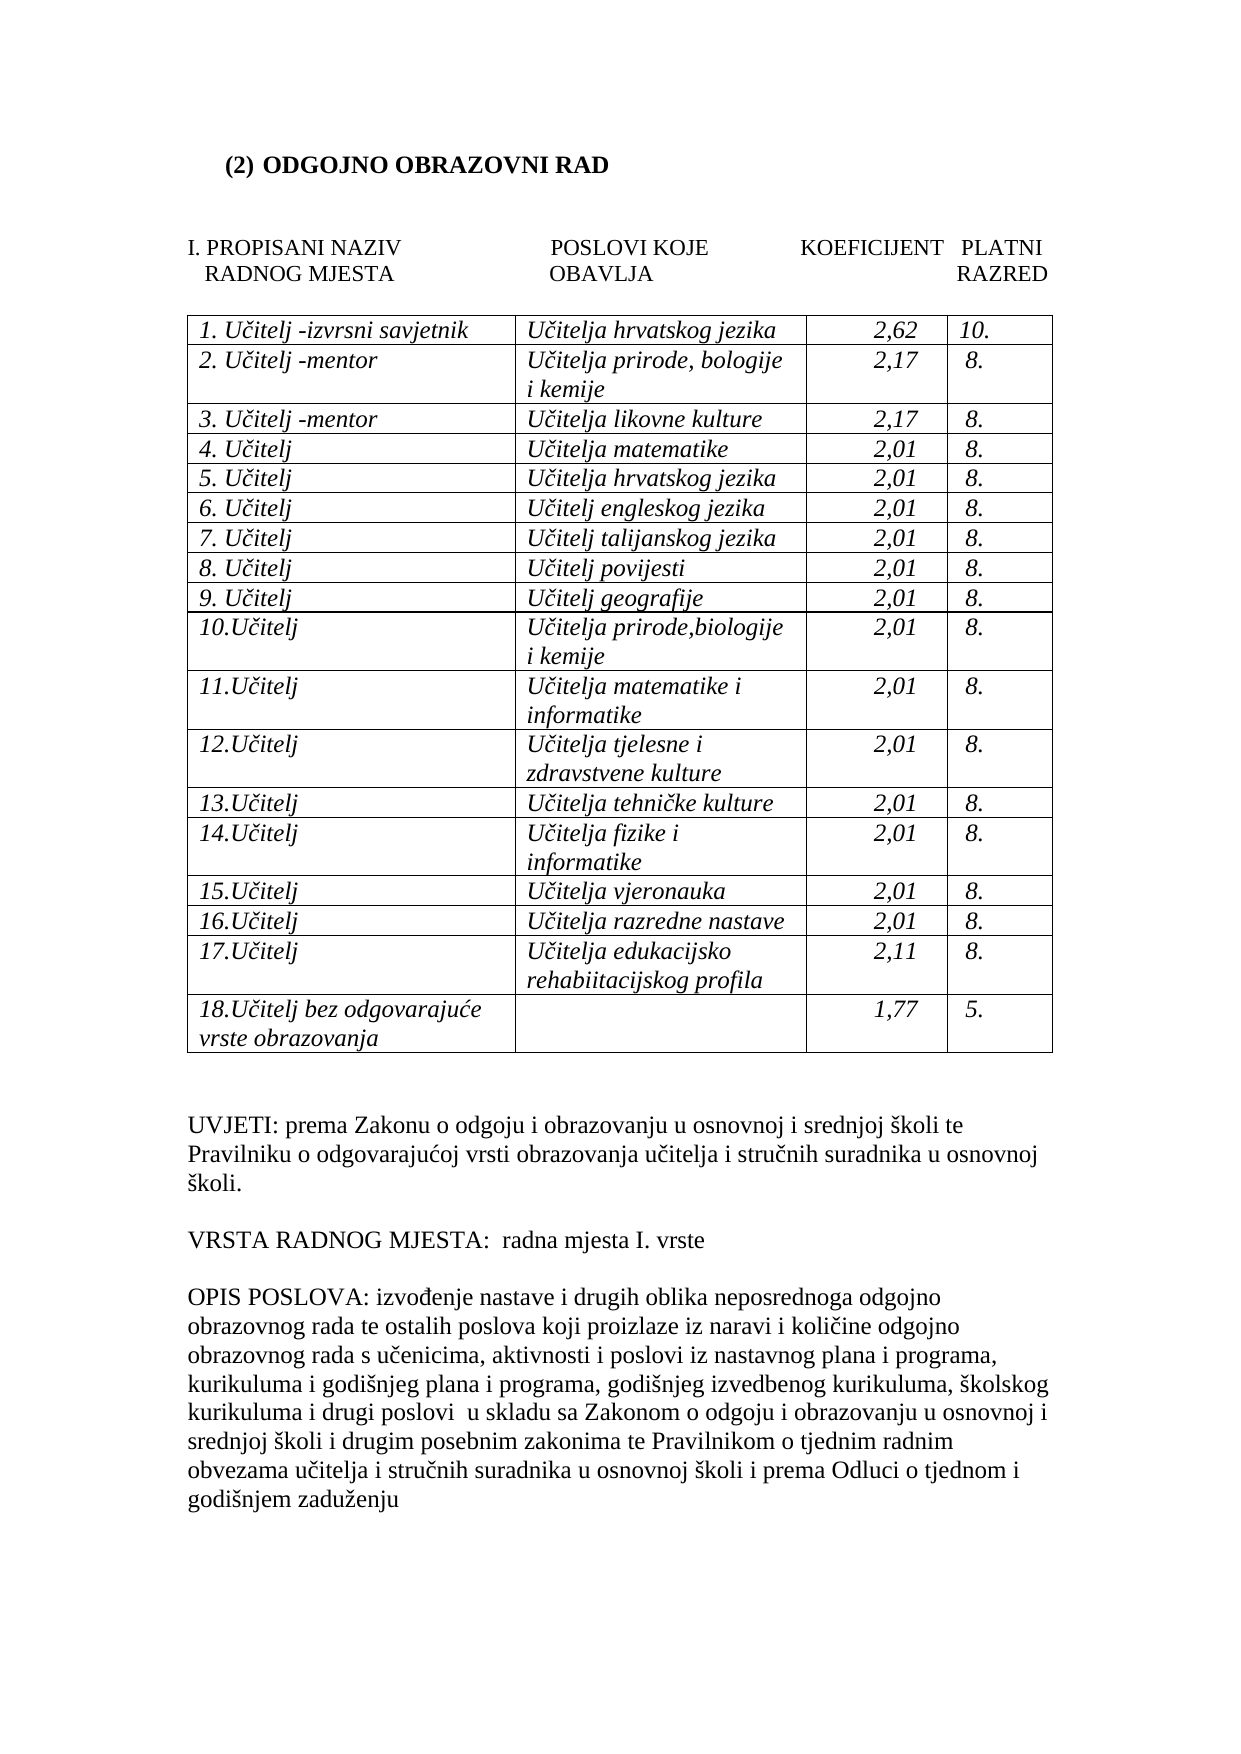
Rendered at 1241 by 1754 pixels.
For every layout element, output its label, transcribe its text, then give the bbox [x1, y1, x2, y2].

table_cell 4. Učitelj [188, 434, 515, 462]
table_cell Učitelja edukacijsko rehabiitacijskog profila [516, 936, 806, 993]
table_cell 8. [948, 523, 1052, 552]
table_header 10. [948, 316, 1052, 344]
table_cell 2,01 [807, 818, 947, 875]
table_cell 8. [948, 404, 1052, 433]
table_cell Učitelja tjelesne i zdravstvene kulture [516, 730, 806, 787]
table_header 1. Učitelj -izvrsni savjetnik [188, 316, 515, 344]
table_cell 2,01 [807, 493, 947, 522]
table_cell 8. [948, 583, 1052, 611]
table_cell 8. [948, 936, 1052, 993]
table_cell Učitelja matematike [516, 434, 806, 462]
table_cell Učitelja likovne kulture [516, 404, 806, 433]
table_cell 6. Učitelj [188, 493, 515, 522]
table_cell 16.Učitelj [188, 906, 515, 935]
table_cell 8. [948, 434, 1052, 462]
table_cell Učitelja tehničke kulture [516, 788, 806, 817]
table_cell 1,77 [807, 995, 947, 1052]
table_cell 8. [948, 464, 1052, 492]
table_cell [516, 995, 806, 1052]
table_cell Učitelja razredne nastave [516, 906, 806, 935]
table_cell 2,01 [807, 434, 947, 462]
table_cell 5. Učitelj [188, 464, 515, 492]
table_cell 2,17 [807, 345, 947, 403]
table_cell 11.Učitelj [188, 671, 515, 728]
table_cell 2. Učitelj -mentor [188, 345, 515, 403]
table_cell Učitelja prirode, bologije i kemije [516, 345, 806, 403]
table_cell 15.Učitelj [188, 876, 515, 905]
table_cell 8. [948, 730, 1052, 787]
table_cell 2,01 [807, 788, 947, 817]
table_cell 3. Učitelj -mentor [188, 404, 515, 433]
text I. PROPISANI NAZIV POSLOVI KOJE KOEFICIJENT PLATNI [187, 234, 1053, 260]
table_cell Učitelj geografije [516, 583, 806, 611]
table_cell 8. [948, 553, 1052, 582]
table_cell 2,01 [807, 464, 947, 492]
table_cell 2,01 [807, 876, 947, 905]
table_cell Učitelja vjeronauka [516, 876, 806, 905]
table_cell 2,01 [807, 730, 947, 787]
table_cell 8. [948, 671, 1052, 728]
table_header 2,62 [807, 316, 947, 344]
table_cell 18.Učitelj bez odgovarajuće vrste obrazovanja [188, 995, 515, 1052]
table_cell Učitelj povijesti [516, 553, 806, 582]
table_cell 2,11 [807, 936, 947, 993]
table_cell 2,01 [807, 671, 947, 728]
table_cell 2,01 [807, 613, 947, 670]
text RADNOG MJESTA OBAVLJA RAZRED [187, 260, 1053, 287]
table_cell 8. [948, 493, 1052, 522]
table_cell Učitelja prirode,biologije i kemije [516, 613, 806, 670]
table_cell 2,17 [807, 404, 947, 433]
table_cell 5. [948, 995, 1052, 1052]
table_cell 2,01 [807, 906, 947, 935]
table_cell 14.Učitelj [188, 818, 515, 875]
list ODGOJNO OBRAZOVNI RAD [225, 150, 1053, 179]
text VRSTA RADNOG MJESTA: radna mjesta I. vrste [187, 1226, 1053, 1282]
table_cell 2,01 [807, 553, 947, 582]
table_cell 8. [948, 613, 1052, 670]
table_cell 17.Učitelj [188, 936, 515, 993]
table_cell Učitelj talijanskog jezika [516, 523, 806, 552]
table_cell 2,01 [807, 583, 947, 611]
text OPIS POSLOVA: izvođenje nastave i drugih oblika neposrednoga odgojno obrazovnog rada te ostalih poslova koji proizlaze iz naravi i količine odgojno obrazovnog rada s učenicima, aktivnosti i poslovi iz nastavnog plana i programa, kurikuluma i godišnjeg plana i programa, godišnjeg izvedbenog kurikuluma, školskog kurikuluma i drugi poslovi u skladu sa Zakonom o odgoju i obrazovanju u osnovnoj i srednjoj školi i drugim posebnim zakonima te Pravilnikom o tjednim radnim obvezama učitelja i stručnih suradnika u osnovnoj školi i prema Odluci o tjednom i godišnjem zaduženju [187, 1282, 1053, 1512]
table_cell Učitelja hrvatskog jezika [516, 464, 806, 492]
table_cell 10.Učitelj [188, 613, 515, 670]
table_cell Učitelja fizike i informatike [516, 818, 806, 875]
table_header Učitelja hrvatskog jezika [516, 316, 806, 344]
table_cell 8. [948, 788, 1052, 817]
table_cell 13.Učitelj [188, 788, 515, 817]
table_cell Učitelj engleskog jezika [516, 493, 806, 522]
table_cell 12.Učitelj [188, 730, 515, 787]
table_cell 8. [948, 876, 1052, 905]
text UVJETI: prema Zakonu o odgoju i obrazovanju u osnovnoj i srednjoj školi te Pravilniku o odgovarajućoj vrsti obrazovanja učitelja i stručnih suradnika u osnovnoj školi. [187, 1111, 1053, 1197]
table_cell 9. Učitelj [188, 583, 515, 611]
table_cell 8. [948, 906, 1052, 935]
table_cell 2,01 [807, 523, 947, 552]
table_cell 8. [948, 818, 1052, 875]
table_cell 8. Učitelj [188, 553, 515, 582]
table_cell Učitelja matematike i informatike [516, 671, 806, 728]
table_cell 8. [948, 345, 1052, 403]
table_cell 7. Učitelj [188, 523, 515, 552]
